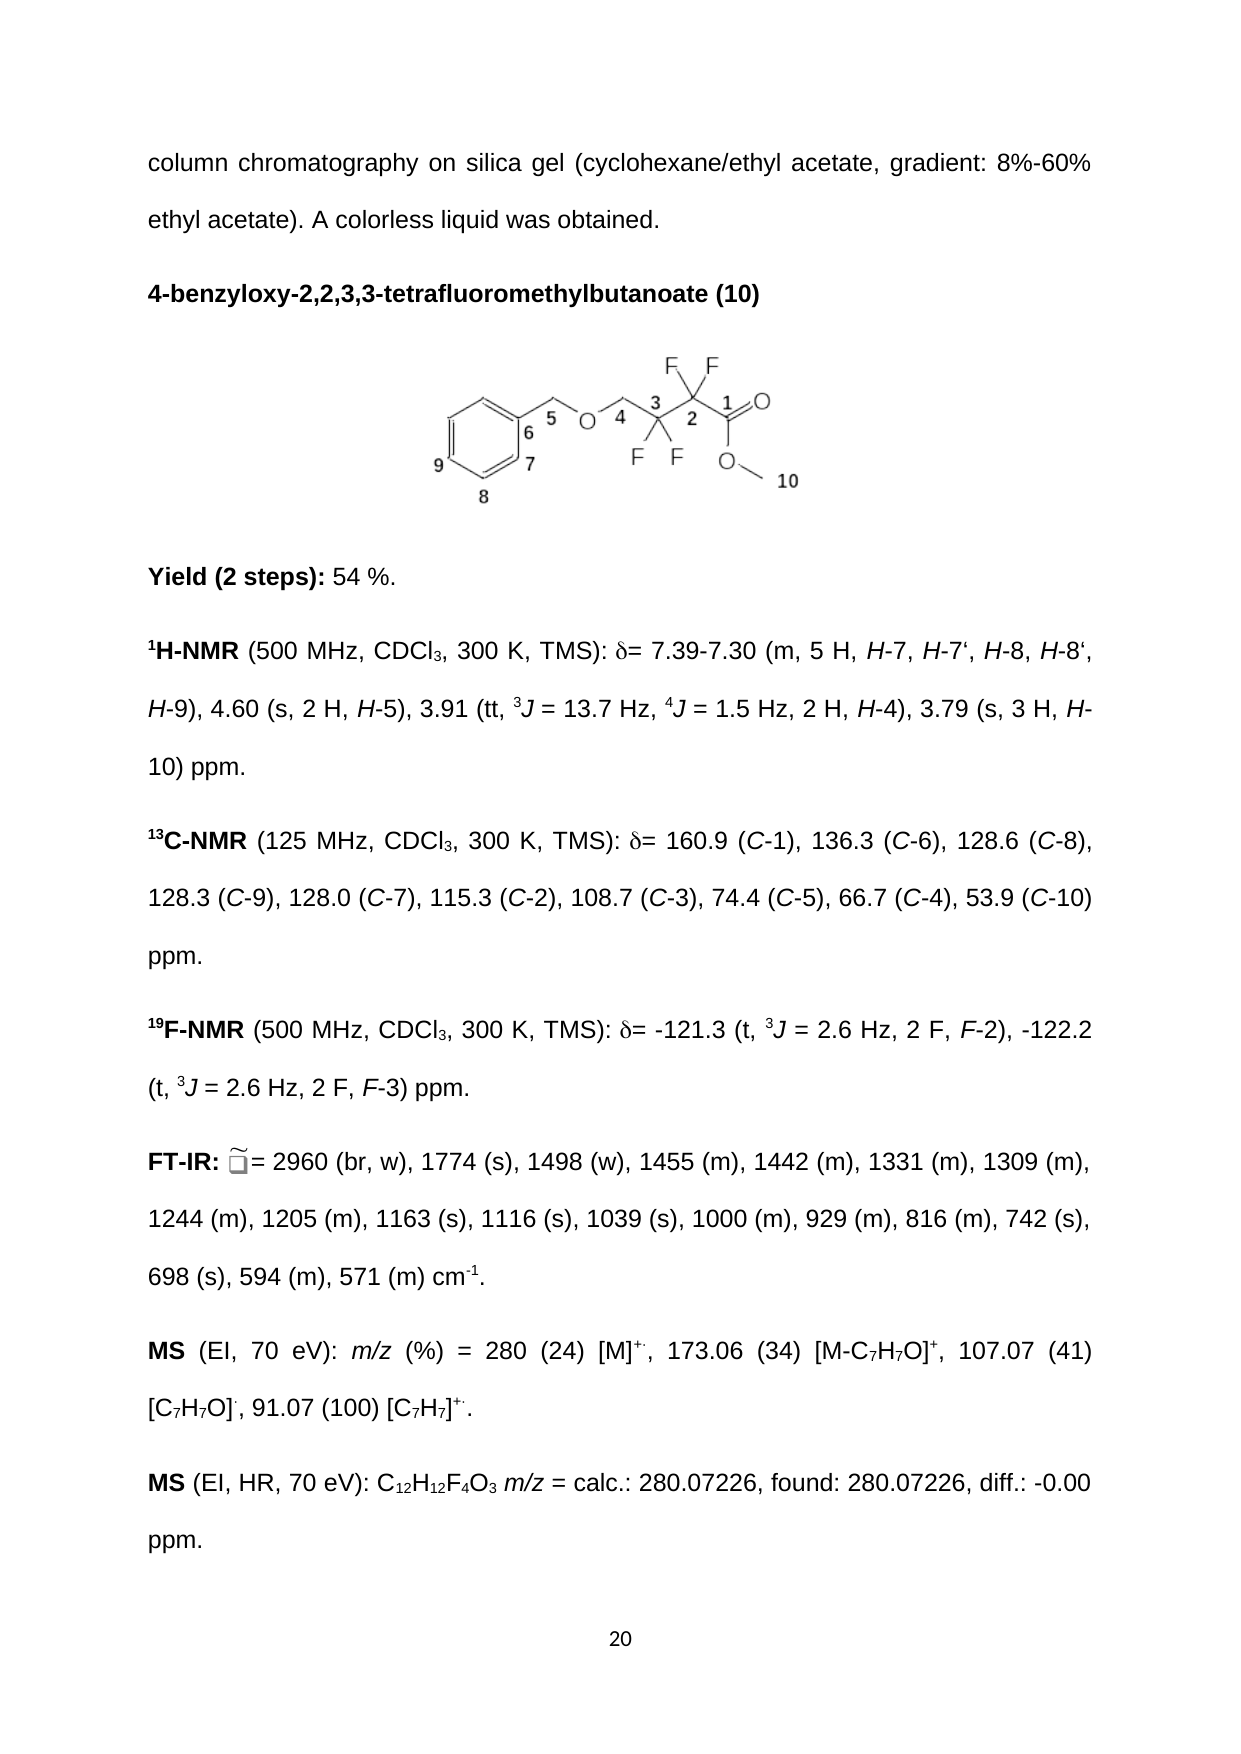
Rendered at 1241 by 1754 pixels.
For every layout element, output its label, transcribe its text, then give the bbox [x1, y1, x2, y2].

text 13C-NMR (125 MHz, CDCl3, 300 K, TMS): = 160.9 (C-1), 136.3 (C-6), 128.6 (C-8), 128.3 (C-9), 128.0 (C-7), 115.3 (C-2), 108.7 (C-3), 74.4 (C-5), 66.7 (C-4), 53.9 (C-10) ppm. [148, 826, 1093, 969]
text MS (EI, HR, 70 eV): C12H12F4O3 m/z = calc.: 280.07226, found: 280.07226, diff.: -0.00 ppm. [148, 1467, 1093, 1554]
text 1H-NMR (500 MHz, CDCl3, 300 K, TMS): = 7.39-7.30 (m, 5 H, H-7, H-7‘, H-8, H-8‘, H-9), 4.60 (s, 2 H, H-5), 3.91 (tt, 3J = 13.7 Hz, 4J = 1.5 Hz, 2 H, H-4), 3.79 (s, 3 H, H-10) ppm. [148, 636, 1093, 780]
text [148, 148, 1093, 234]
text Yield (2 steps): 54 %. [148, 562, 1093, 591]
text FT-IR: = 2960 (br, w), 1774 (s), 1498 (w), 1455 (m), 1442 (m), 1331 (m), 1309 (m), 1244 (m), 1205 (m), 1163 (s), 1116 (s), 1039 (s), 1000 (m), 929 (m), 816 (m), 742 (s), 698 (s), 594 (m), 571 (m) cm-1. [148, 1147, 1093, 1290]
text 19F-NMR (500 MHz, CDCl3, 300 K, TMS): = -121.3 (t, 3J = 2.6 Hz, 2 F, F-2), -122.2 (t, 3J = 2.6 Hz, 2 F, F-3) ppm. [148, 1015, 1093, 1101]
text 4-benzyloxy-2,2,3,3-tetrafluoromethylbutanoate (10) [148, 279, 1093, 308]
text MS (EI, 70 eV): m/z (%) = 280 (24) [M]+·, 173.06 (34) [M-C7H7O]+, 107.07 (41) [C7H7O]·, 91.07 (100) [C7H7]+·. [148, 1336, 1093, 1422]
